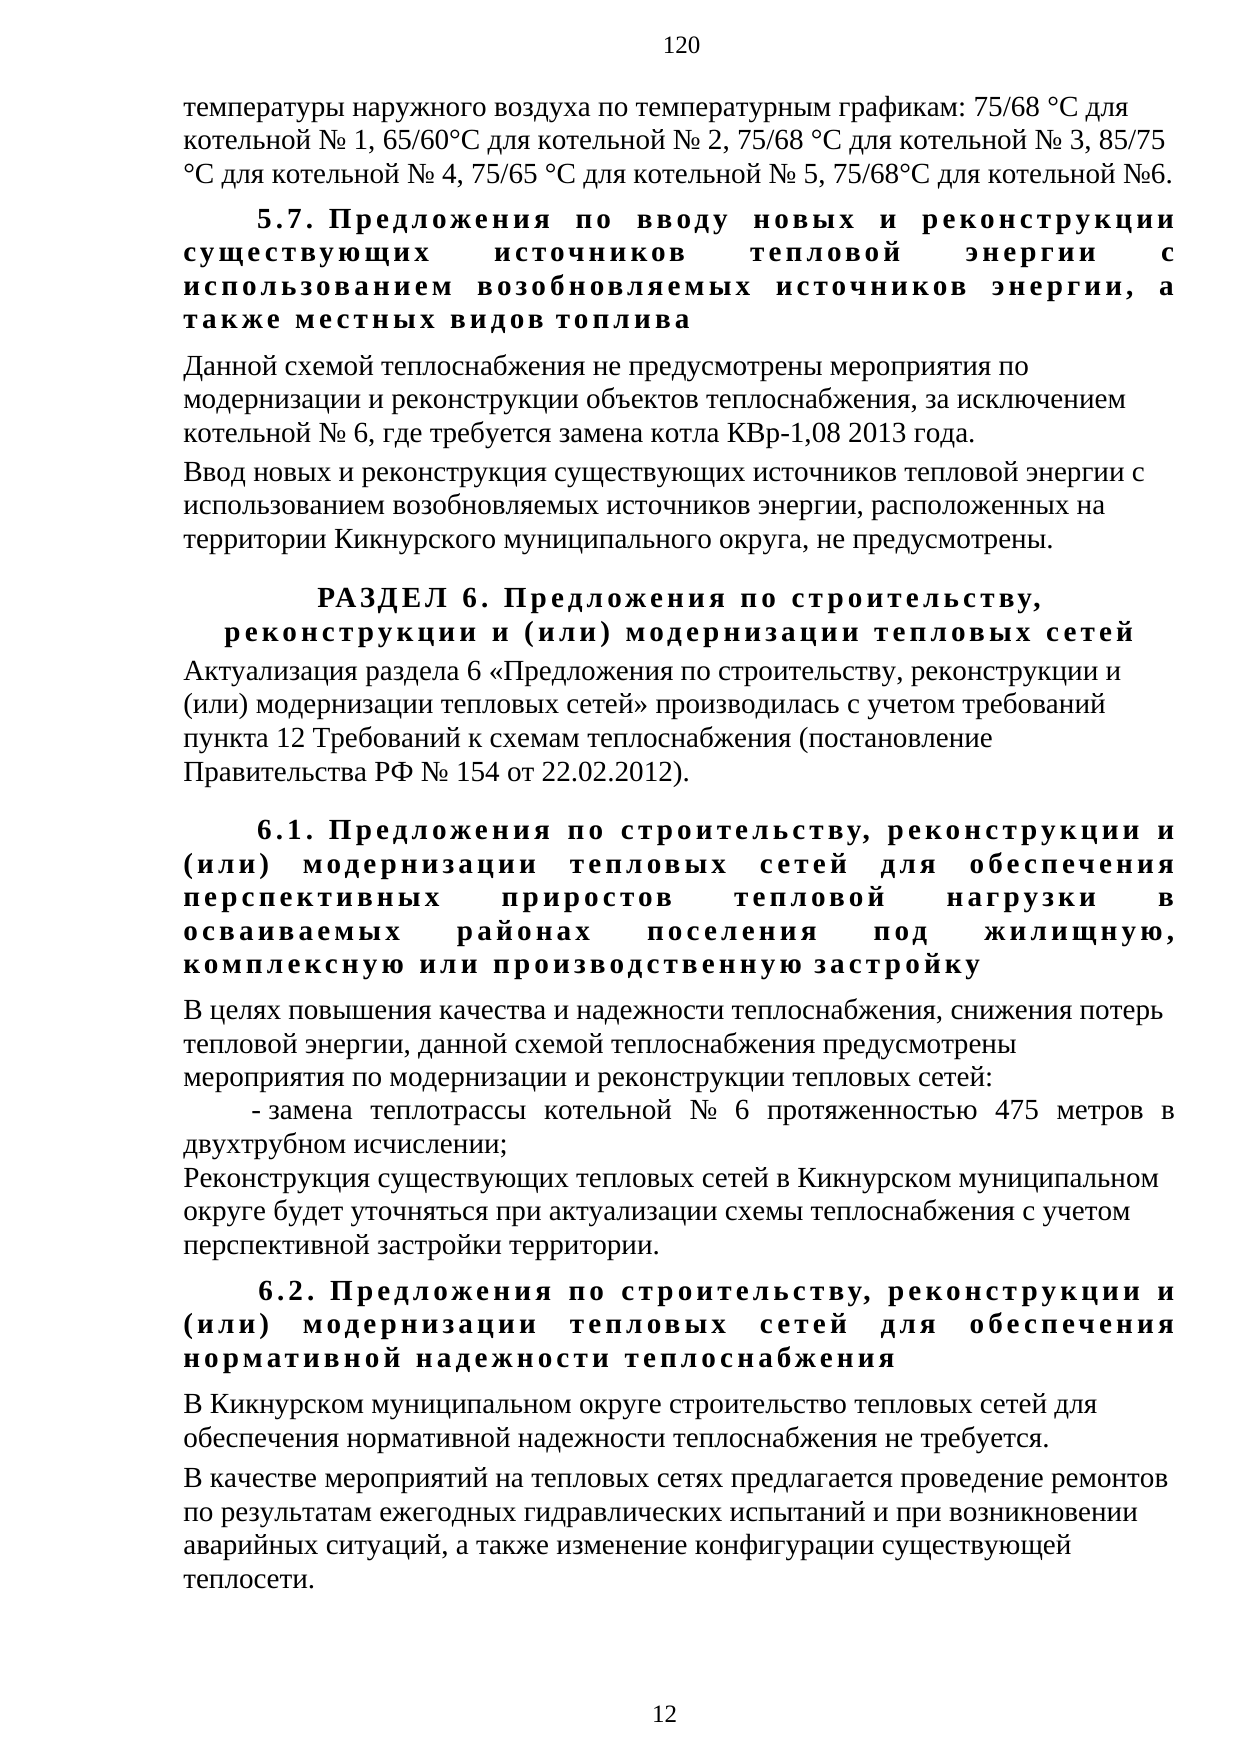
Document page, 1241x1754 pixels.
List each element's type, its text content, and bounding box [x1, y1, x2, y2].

text В качестве мероприятий на тепловых сетях предлагается проведение ремонтов по результатам ежегодных гидравлических испытаний и при возникновении аварийных ситуаций, а также изменение конфигурации существующей теплосети. [183, 1460, 1175, 1594]
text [183, 89, 1175, 189]
list замена теплотрассы котельной № 6 протяженностью 475 метров в двухтрубном исчислении; [183, 1093, 1175, 1160]
subtitle РАЗДЕЛ 6. Предложения по строительству, реконструкции и (или) модернизации тепловых сетей [183, 580, 1175, 647]
text Данной схемой теплоснабжения не предусмотрены мероприятия по модернизации и реконструкции объектов теплоснабжения, за исключением котельной № 6, где требуется замена котла КВр-1,08 2013 года. [183, 348, 1175, 448]
subtitle Предложения по строительству, реконструкции и (или) модернизации тепловых сетей для обеспечения перспективных приростов тепловой нагрузки в осваиваемых районах поселения под жилищную, комплексную или производственную застройку [183, 812, 1175, 980]
text Реконструкция существующих тепловых сетей в Кикнурском муниципальном округе будет уточняться при актуализации схемы теплоснабжения с учетом перспективной застройки территории. [183, 1160, 1175, 1260]
text В Кикнурском муниципальном округе строительство тепловых сетей для обеспечения нормативной надежности теплоснабжения не требуется. [183, 1386, 1175, 1453]
text Ввод новых и реконструкция существующих источников тепловой энергии с использованием возобновляемых источников энергии, расположенных на территории Кикнурского муниципального округа, не предусмотрены. [183, 454, 1175, 554]
subtitle Предложения по вводу новых и реконструкции существующих источников тепловой энергии с использованием возобновляемых источников энергии, а также местных видов топлива [183, 201, 1175, 335]
text В целях повышения качества и надежности теплоснабжения, снижения потерь тепловой энергии, данной схемой теплоснабжения предусмотрены мероприятия по модернизации и реконструкции тепловых сетей: [183, 992, 1175, 1093]
text Актуализация раздела 6 «Предложения по строительству, реконструкции и (или) модернизации тепловых сетей» производилась с учетом требований пункта 12 Требований к схемам теплоснабжения (постановление Правительства РФ № 154 от 22.02.2012). [183, 653, 1175, 787]
subtitle Предложения по строительству, реконструкции и (или) модернизации тепловых сетей для обеспечения нормативной надежности теплоснабжения [183, 1273, 1175, 1374]
